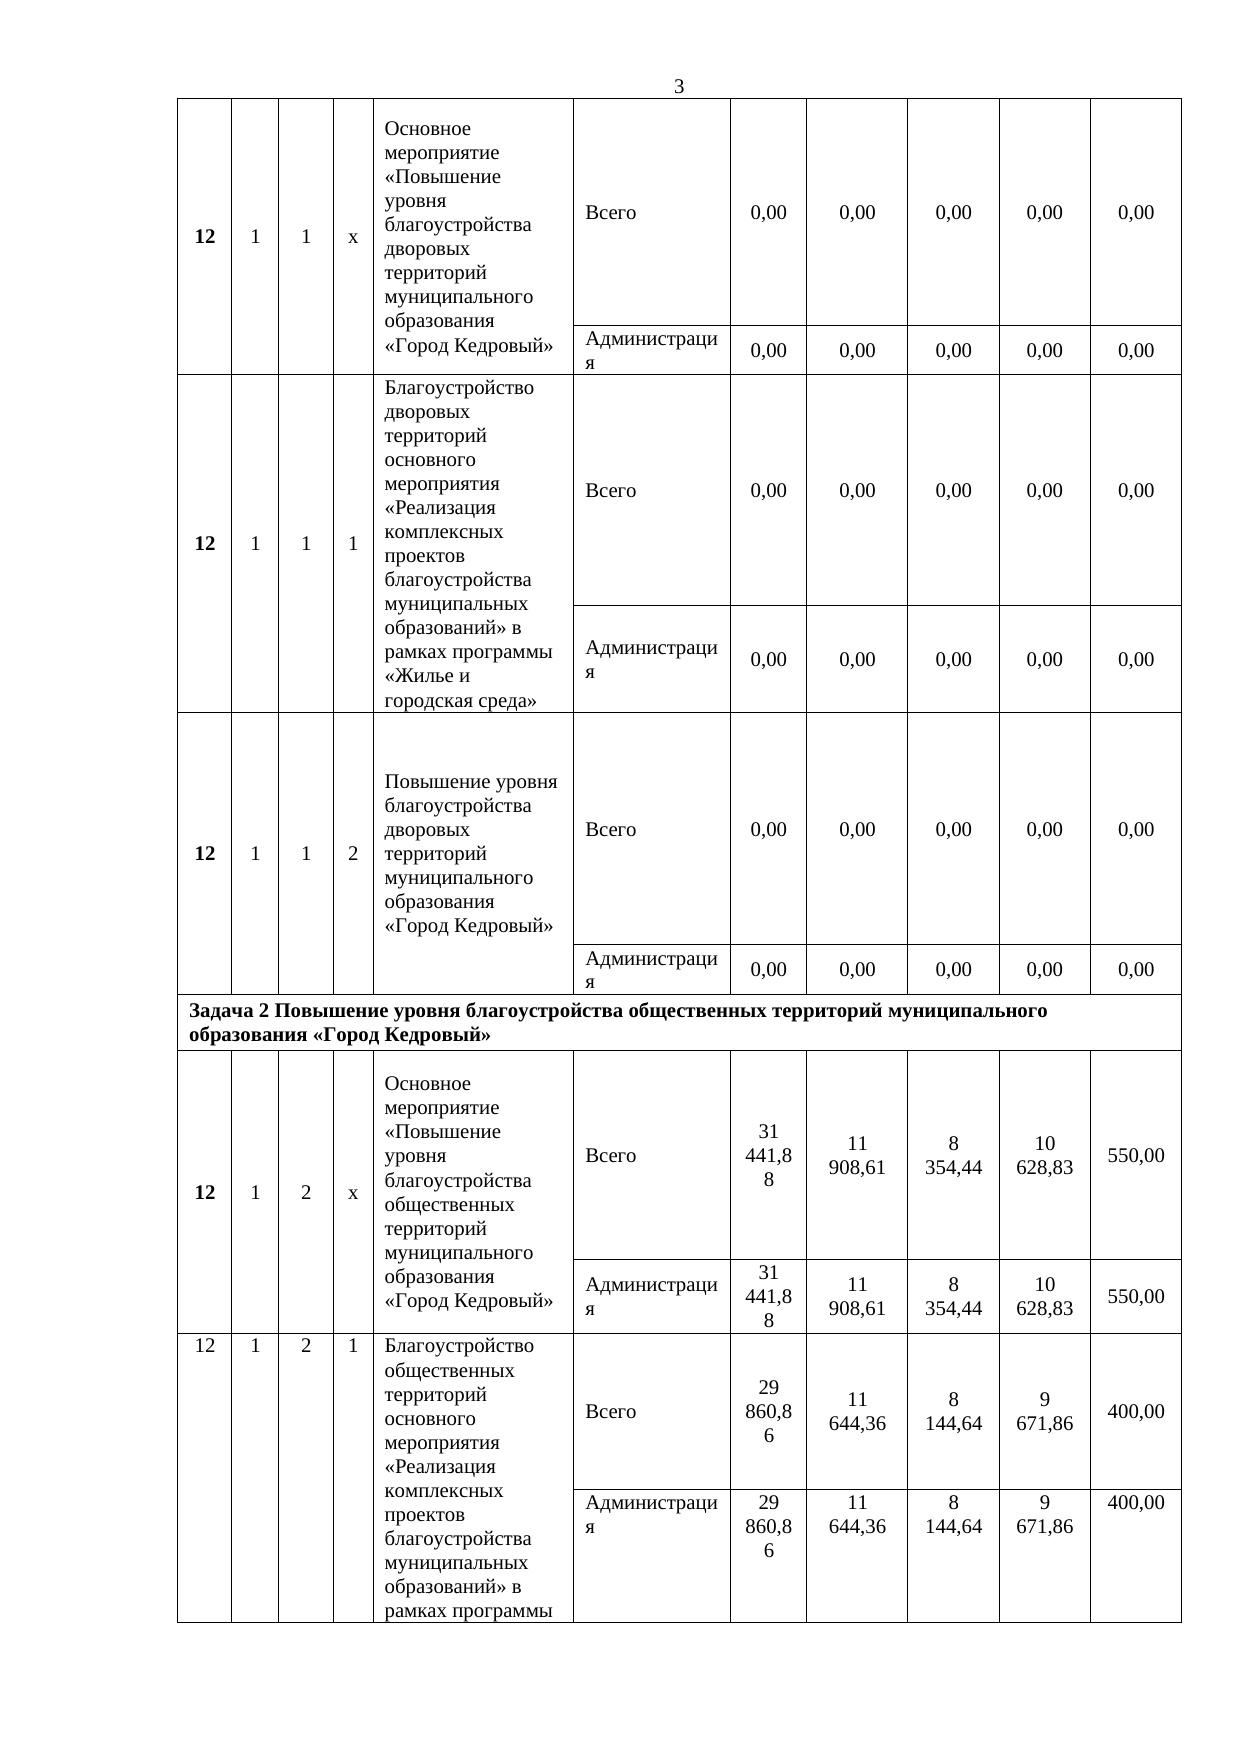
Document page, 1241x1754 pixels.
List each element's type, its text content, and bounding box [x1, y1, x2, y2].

table_cell 1 [232, 1334, 278, 1622]
table_cell 550,00 [1091, 1260, 1181, 1332]
table_cell 0,00 [1000, 713, 1090, 944]
table_cell 1 [279, 713, 333, 993]
table_cell Администрация [574, 1260, 730, 1332]
table_cell 0,00 [908, 99, 999, 324]
table_cell 31 441,88 [731, 1051, 806, 1259]
table_cell 400,00 [1091, 1490, 1181, 1622]
table_cell 0,00 [1000, 326, 1090, 374]
table_cell Всего [574, 99, 730, 324]
table_cell 0,00 [1000, 99, 1090, 324]
table_cell 2 [279, 1334, 333, 1622]
table_cell Благоустройство общественных территорий основного мероприятия «Реализация комплексных проектов благоустройства муниципальных образований» в рамках программы «Жилье и городская среда» [374, 1334, 573, 1622]
table_cell 8 144,64 [908, 1334, 999, 1489]
table_cell 8 144,64 [908, 1490, 999, 1622]
table_cell 400,00 [1091, 1334, 1181, 1489]
table_cell 12 [178, 1051, 231, 1332]
table_cell 31 441,88 [731, 1260, 806, 1332]
table_cell Всего [574, 1051, 730, 1259]
table_cell 11 908,61 [807, 1260, 907, 1332]
table_cell 8 354,44 [908, 1051, 999, 1259]
table_cell 550,00 [1091, 1051, 1181, 1259]
table_cell 0,00 [731, 326, 806, 374]
table_cell 11 644,36 [807, 1334, 907, 1489]
table_cell Задача 2 Повышение уровня благоустройства общественных территорий муниципального образования «Город Кедровый» [178, 995, 1181, 1050]
table_cell 1 [232, 1051, 278, 1332]
table_cell 1 [279, 375, 333, 712]
table_cell 0,00 [908, 945, 999, 993]
table_cell 0,00 [1091, 99, 1181, 324]
table_cell Повышение уровня благоустройства дворовых территорий муниципального образования «Город Кедровый» [374, 713, 573, 993]
table_cell 1 [279, 99, 333, 374]
table_cell Администрация [574, 606, 730, 712]
table_cell 0,00 [1091, 326, 1181, 374]
table_cell 0,00 [807, 375, 907, 605]
table_cell 0,00 [807, 99, 907, 324]
table_cell Основное мероприятие «Повышение уровня благоустройства дворовых территорий муниципального образования «Город Кедровый» [374, 99, 573, 374]
table_cell 29 860,86 [731, 1490, 806, 1622]
table_cell Всего [574, 1334, 730, 1489]
table_cell 12 [178, 375, 231, 712]
table_cell 10 628,83 [1000, 1051, 1090, 1259]
table_cell 0,00 [1091, 713, 1181, 944]
table_cell 0,00 [807, 606, 907, 712]
table_cell 0,00 [1000, 606, 1090, 712]
table_cell Администрация [574, 945, 730, 993]
table_cell х [334, 1051, 373, 1332]
table_cell Администрация [574, 326, 730, 374]
table_cell Благоустройство дворовых территорий основного мероприятия «Реализация комплексных проектов благоустройства муниципальных образований» в рамках программы «Жилье и городская среда» [374, 375, 573, 712]
table_cell 11 644,36 [807, 1490, 907, 1622]
table_cell 0,00 [807, 326, 907, 374]
table_cell 0,00 [1091, 375, 1181, 605]
table_cell 1 [232, 713, 278, 993]
table_cell 29 860,86 [731, 1334, 806, 1489]
table_cell Основное мероприятие «Повышение уровня благоустройства общественных территорий муниципального образования «Город Кедровый» [374, 1051, 573, 1332]
table_cell х [334, 99, 373, 374]
table_cell 11 908,61 [807, 1051, 907, 1259]
table_cell Администрация [574, 1490, 730, 1622]
table_cell 0,00 [1091, 606, 1181, 712]
table_cell 2 [279, 1051, 333, 1332]
table_cell 8 354,44 [908, 1260, 999, 1332]
table_cell 1 [334, 1334, 373, 1622]
table_cell 10 628,83 [1000, 1260, 1090, 1332]
table_cell 0,00 [731, 375, 806, 605]
table_cell 12 [178, 99, 231, 374]
table_cell 0,00 [908, 326, 999, 374]
table_cell 0,00 [1091, 945, 1181, 993]
table_cell 1 [334, 375, 373, 712]
table_cell 0,00 [731, 945, 806, 993]
table_cell 0,00 [1000, 375, 1090, 605]
table_cell 0,00 [908, 375, 999, 605]
table_cell 9 671,86 [1000, 1334, 1090, 1489]
table_cell 0,00 [908, 606, 999, 712]
table_cell 0,00 [807, 713, 907, 944]
table_cell 12 [178, 713, 231, 993]
table_cell 1 [232, 375, 278, 712]
table_cell 1 [232, 99, 278, 374]
table_cell 0,00 [1000, 945, 1090, 993]
table_cell 0,00 [807, 945, 907, 993]
table_cell 0,00 [908, 713, 999, 944]
table_cell 0,00 [731, 99, 806, 324]
table_cell Всего [574, 375, 730, 605]
table_cell 12 [178, 1334, 231, 1622]
table_cell 2 [334, 713, 373, 993]
table_cell 9 671,86 [1000, 1490, 1090, 1622]
table_cell 0,00 [731, 713, 806, 944]
table_cell Всего [574, 713, 730, 944]
table_cell 0,00 [731, 606, 806, 712]
